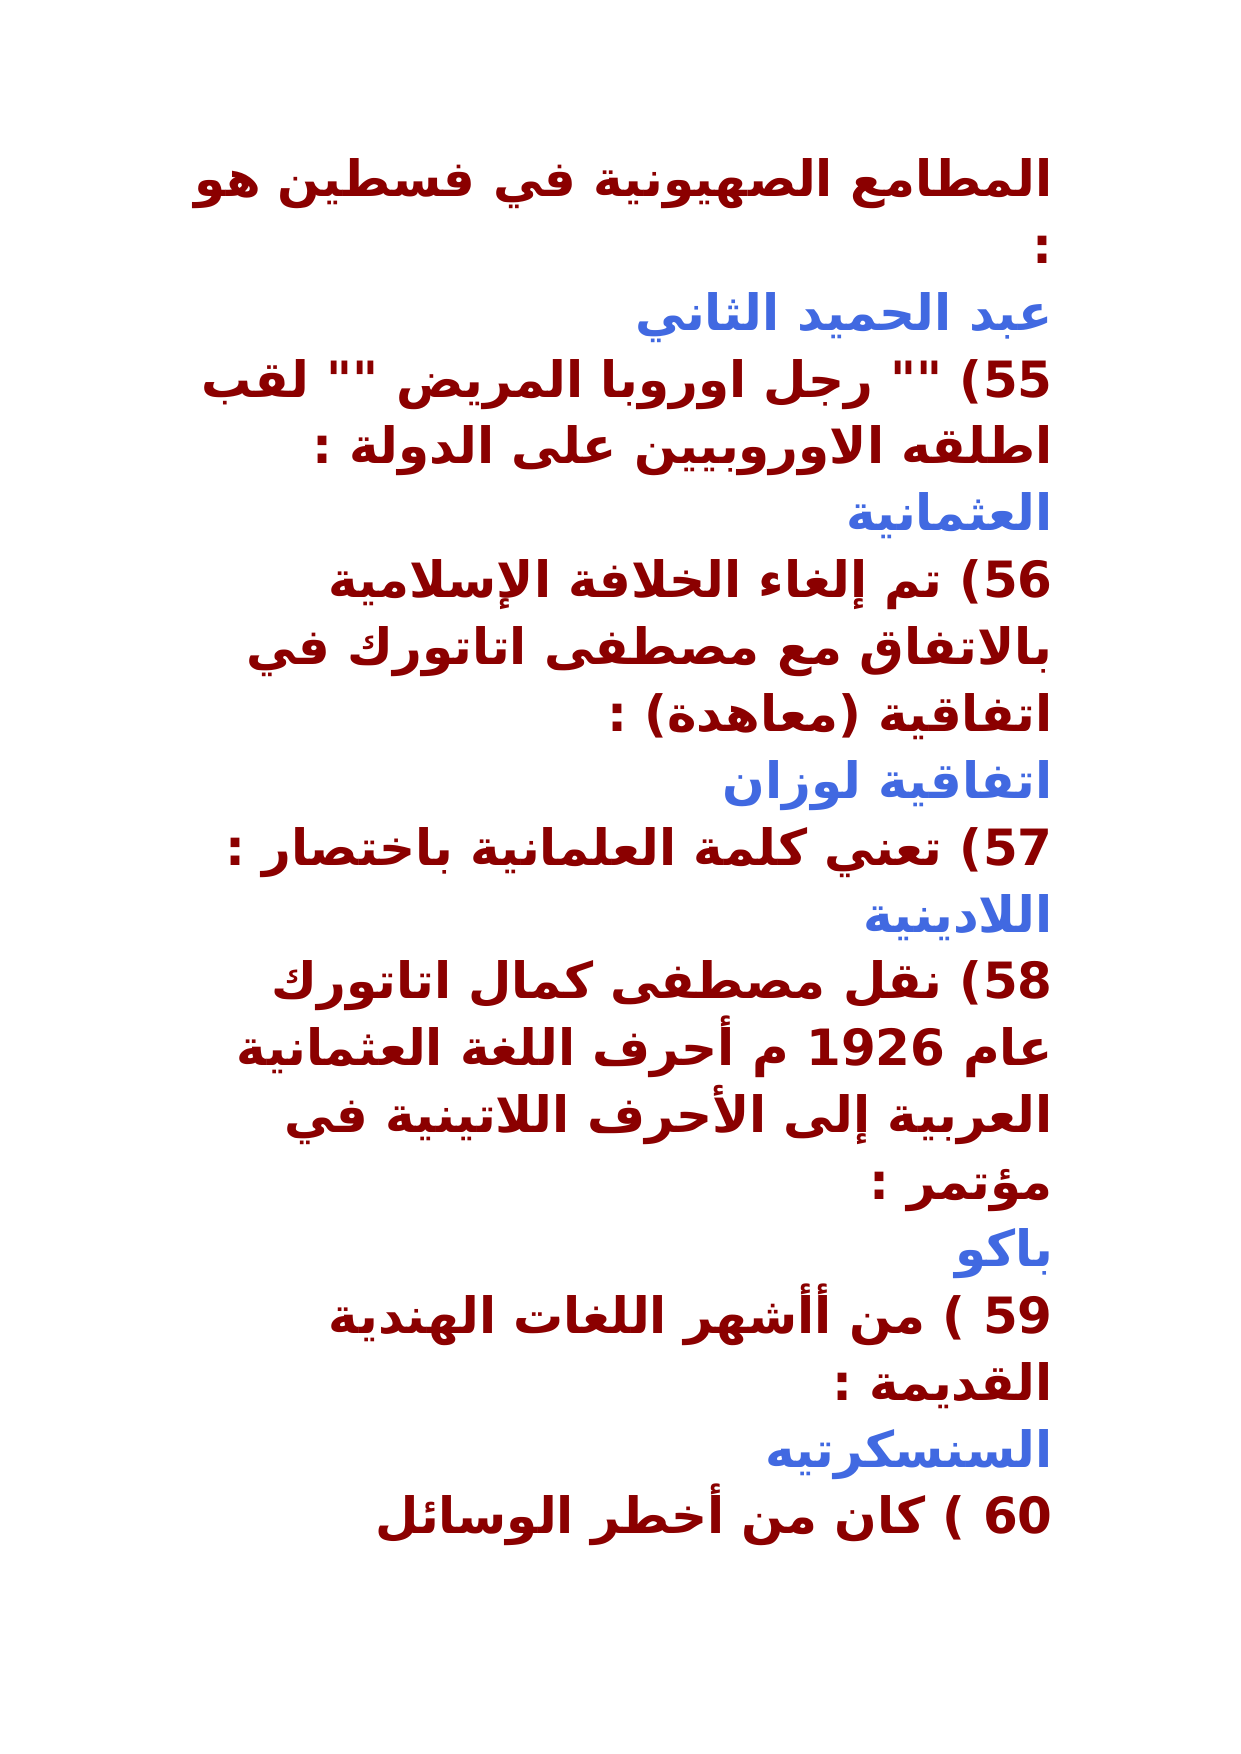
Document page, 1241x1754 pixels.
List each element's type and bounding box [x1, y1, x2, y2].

text [187, 150, 1053, 1546]
